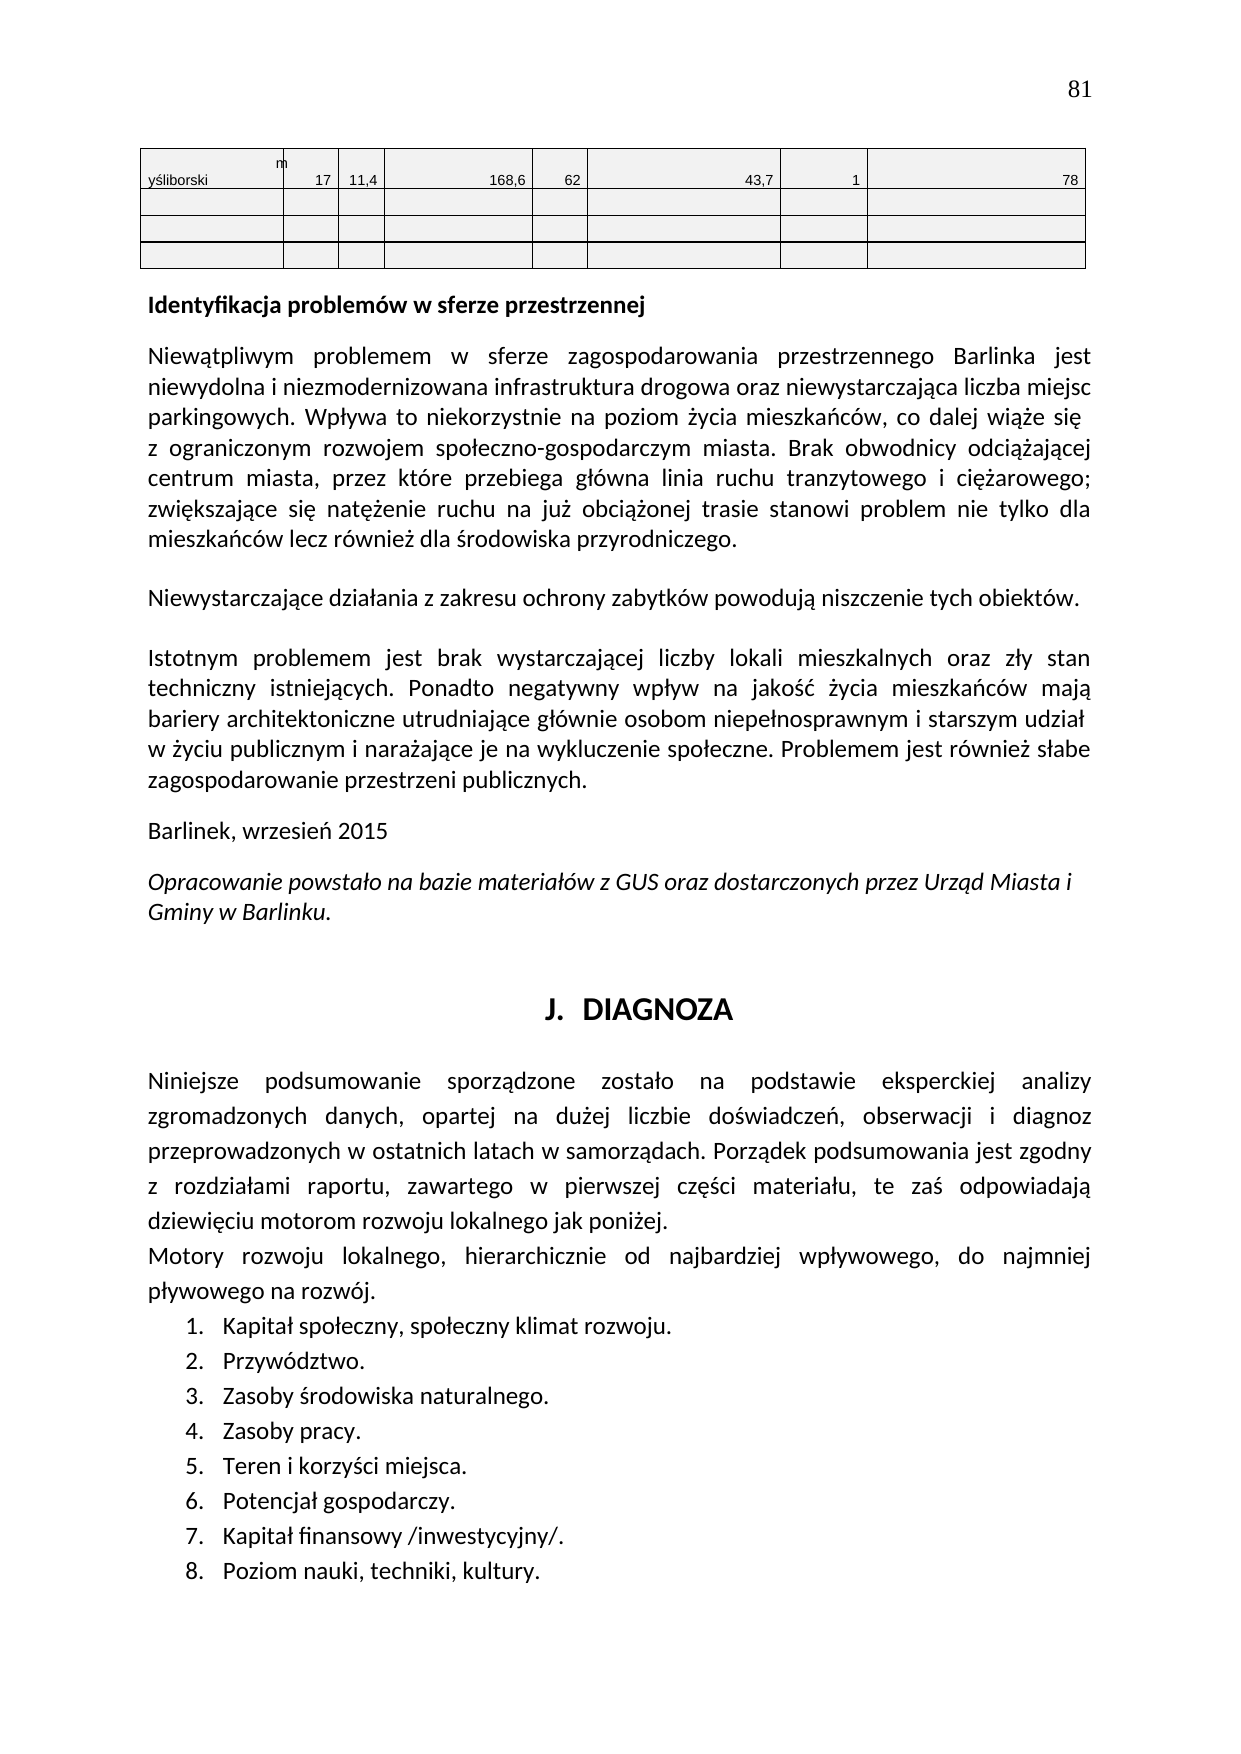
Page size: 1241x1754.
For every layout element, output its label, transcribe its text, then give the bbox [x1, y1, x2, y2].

text Istotnym problemem jest brak wystarczającej liczby lokali mieszkalnych oraz zły stan techniczny istniejących. Ponadto negatywny wpływ na jakość życia mieszkańców mają bariery architektoniczne utrudniające głównie osobom niepełnosprawnym i starszym udział w życiu publicznym i narażające je na wykluczenie społeczne. Problemem jest również słabe zagospodarowanie przestrzeni publicznych. [148, 642, 1092, 794]
list Potencjał gospodarczy. [185, 1485, 1092, 1516]
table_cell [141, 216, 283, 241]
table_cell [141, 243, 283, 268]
list Poziom nauki, techniki, kultury. [185, 1555, 1092, 1586]
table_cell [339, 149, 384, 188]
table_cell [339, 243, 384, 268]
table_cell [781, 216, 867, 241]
text Motory rozwoju lokalnego, hierarchicznie od najbardziej wpływowego, do najmniej pływowego na rozwój. [148, 1240, 1092, 1306]
list Kapitał społeczny, społeczny klimat rozwoju. [185, 1310, 1092, 1341]
list Zasoby środowiska naturalnego. [185, 1380, 1092, 1411]
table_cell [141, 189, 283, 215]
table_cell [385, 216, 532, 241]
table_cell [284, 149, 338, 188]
list Teren i korzyści miejsca. [185, 1450, 1092, 1481]
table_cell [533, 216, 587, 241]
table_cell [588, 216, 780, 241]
text Niniejsze podsumowanie sporządzone zostało na podstawie eksperckiej analizy zgromadzonych danych, opartej na dużej liczbie doświadczeń, obserwacji i diagnoz przeprowadzonych w ostatnich latach w samorządach. Porządek podsumowania jest zgodny z rozdziałami raportu, zawartego w pierwszej części materiału, te zaś odpowiadają dziewięciu motorom rozwoju lokalnego jak poniżej. [148, 1065, 1092, 1236]
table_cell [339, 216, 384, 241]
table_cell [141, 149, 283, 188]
list Zasoby pracy. [185, 1415, 1092, 1446]
subtitle DIAGNOZA [185, 988, 1092, 1028]
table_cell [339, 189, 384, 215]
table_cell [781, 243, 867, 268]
text Identyfikacja problemów w sferze przestrzennej [148, 289, 1092, 320]
text Niewątpliwym problemem w sferze zagospodarowania przestrzennego Barlinka jest niewydolna i niezmodernizowana infrastruktura drogowa oraz niewystarczająca liczba miejsc parkingowych. Wpływa to niekorzystnie na poziom życia mieszkańców, co dalej wiąże się z ograniczonym rozwojem społeczno-gospodarczym miasta. Brak obwodnicy odciążającej centrum miasta, przez które przebiega główna linia ruchu tranzytowego i ciężarowego; zwiększające się natężenie ruchu na już obciążonej trasie stanowi problem nie tylko dla mieszkańców lecz również dla środowiska przyrodniczego. [148, 340, 1092, 554]
list Przywództwo. [185, 1345, 1092, 1376]
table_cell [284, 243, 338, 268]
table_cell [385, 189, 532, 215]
text Opracowanie powstało na bazie materiałów z GUS oraz dostarczonych przez Urząd Miasta i Gminy w Barlinku. [148, 866, 1092, 927]
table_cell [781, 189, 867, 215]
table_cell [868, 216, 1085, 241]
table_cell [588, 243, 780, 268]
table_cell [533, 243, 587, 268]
text Barlinek, wrzesień 2015 [148, 815, 1092, 845]
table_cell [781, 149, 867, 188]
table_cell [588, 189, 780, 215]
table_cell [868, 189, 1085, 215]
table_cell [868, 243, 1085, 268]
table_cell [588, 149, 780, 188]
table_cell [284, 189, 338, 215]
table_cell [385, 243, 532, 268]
text Niewystarczające działania z zakresu ochrony zabytków powodują niszczenie tych obiektów. [148, 583, 1092, 613]
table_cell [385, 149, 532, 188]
list Kapitał finansowy /inwestycyjny/. [185, 1520, 1092, 1551]
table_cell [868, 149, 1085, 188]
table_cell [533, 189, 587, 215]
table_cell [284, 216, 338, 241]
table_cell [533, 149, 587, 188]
